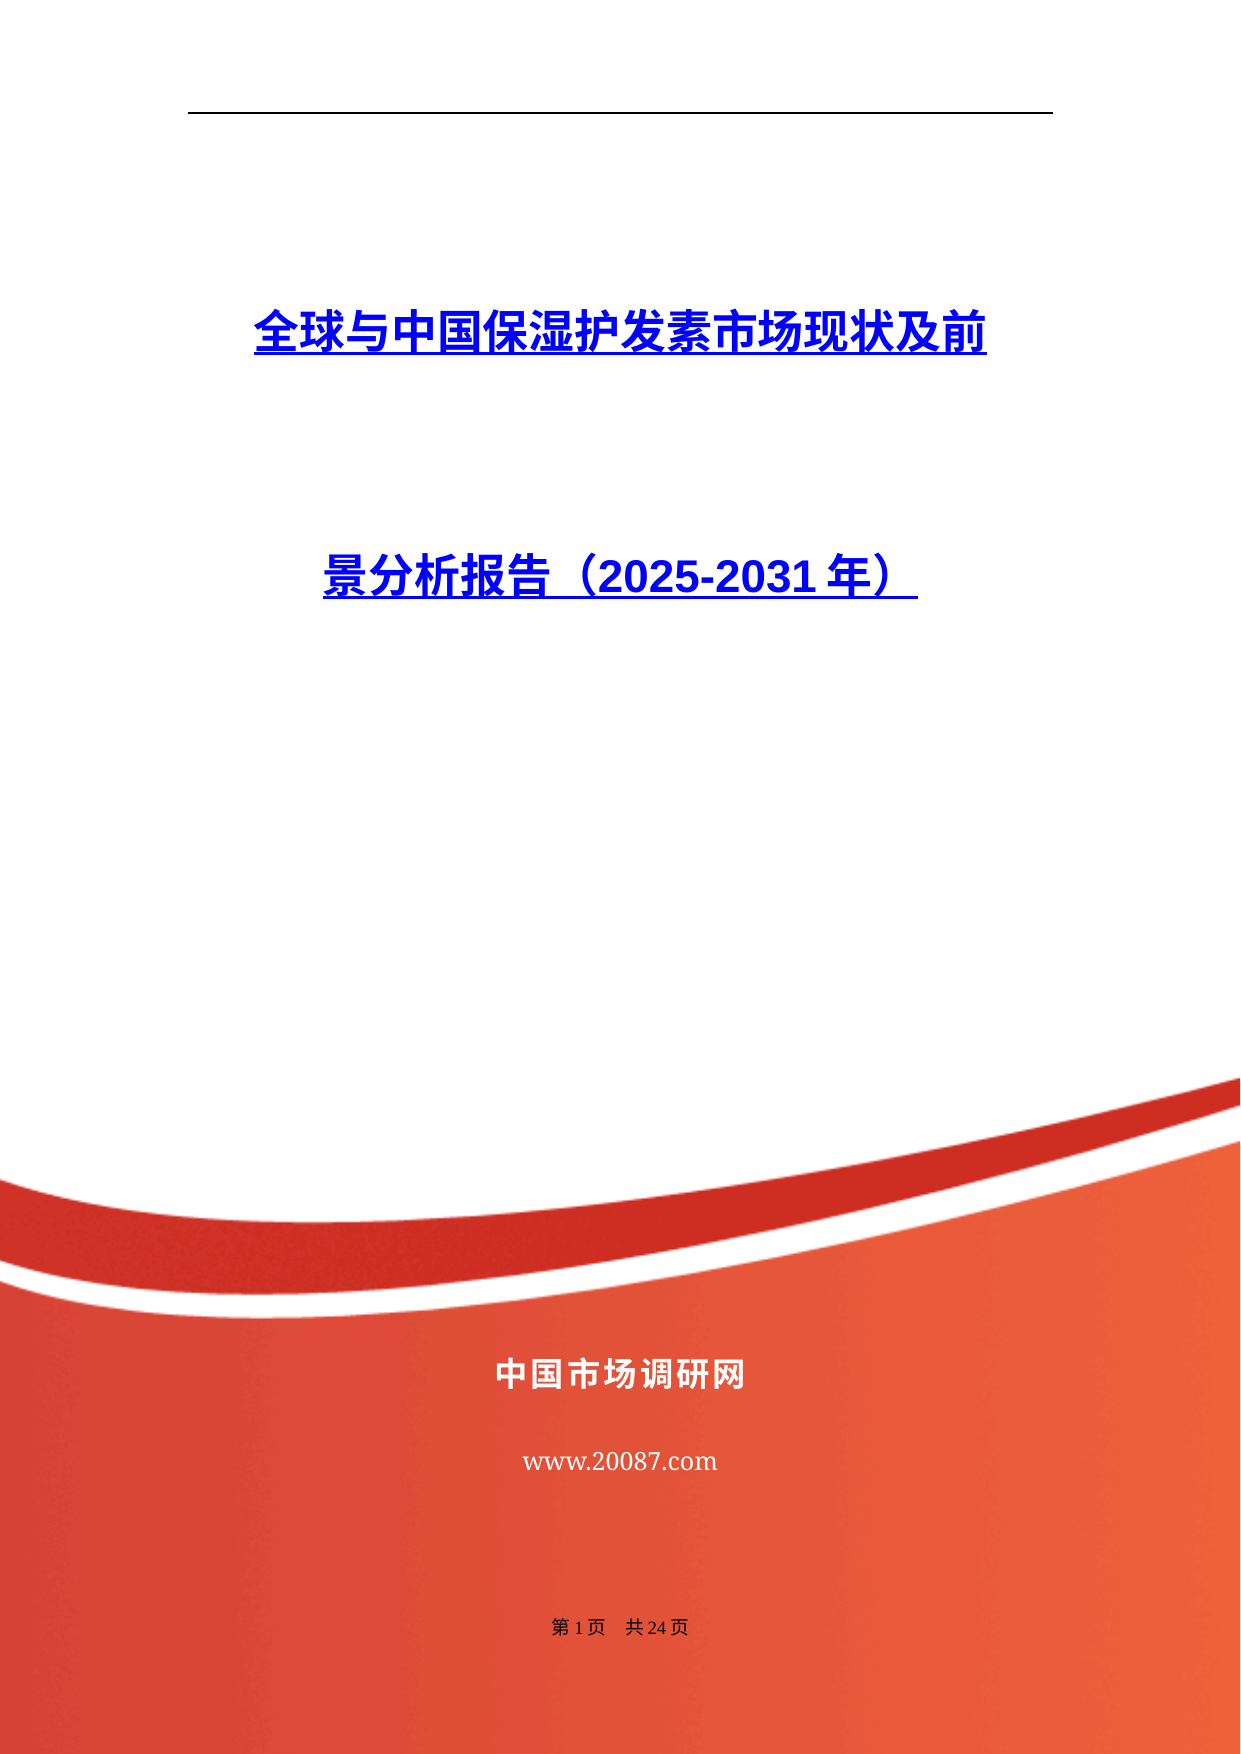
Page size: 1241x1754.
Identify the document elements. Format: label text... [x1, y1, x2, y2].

table_header 全球与中国保湿护发素市场现状及前景分析报告（2025-2031年） [188, 207, 1053, 773]
picture [0, 1006, 1241, 1754]
subtitle 中国市场调研网 [187, 1339, 1053, 1404]
text www.20087.com [187, 1428, 1053, 1493]
